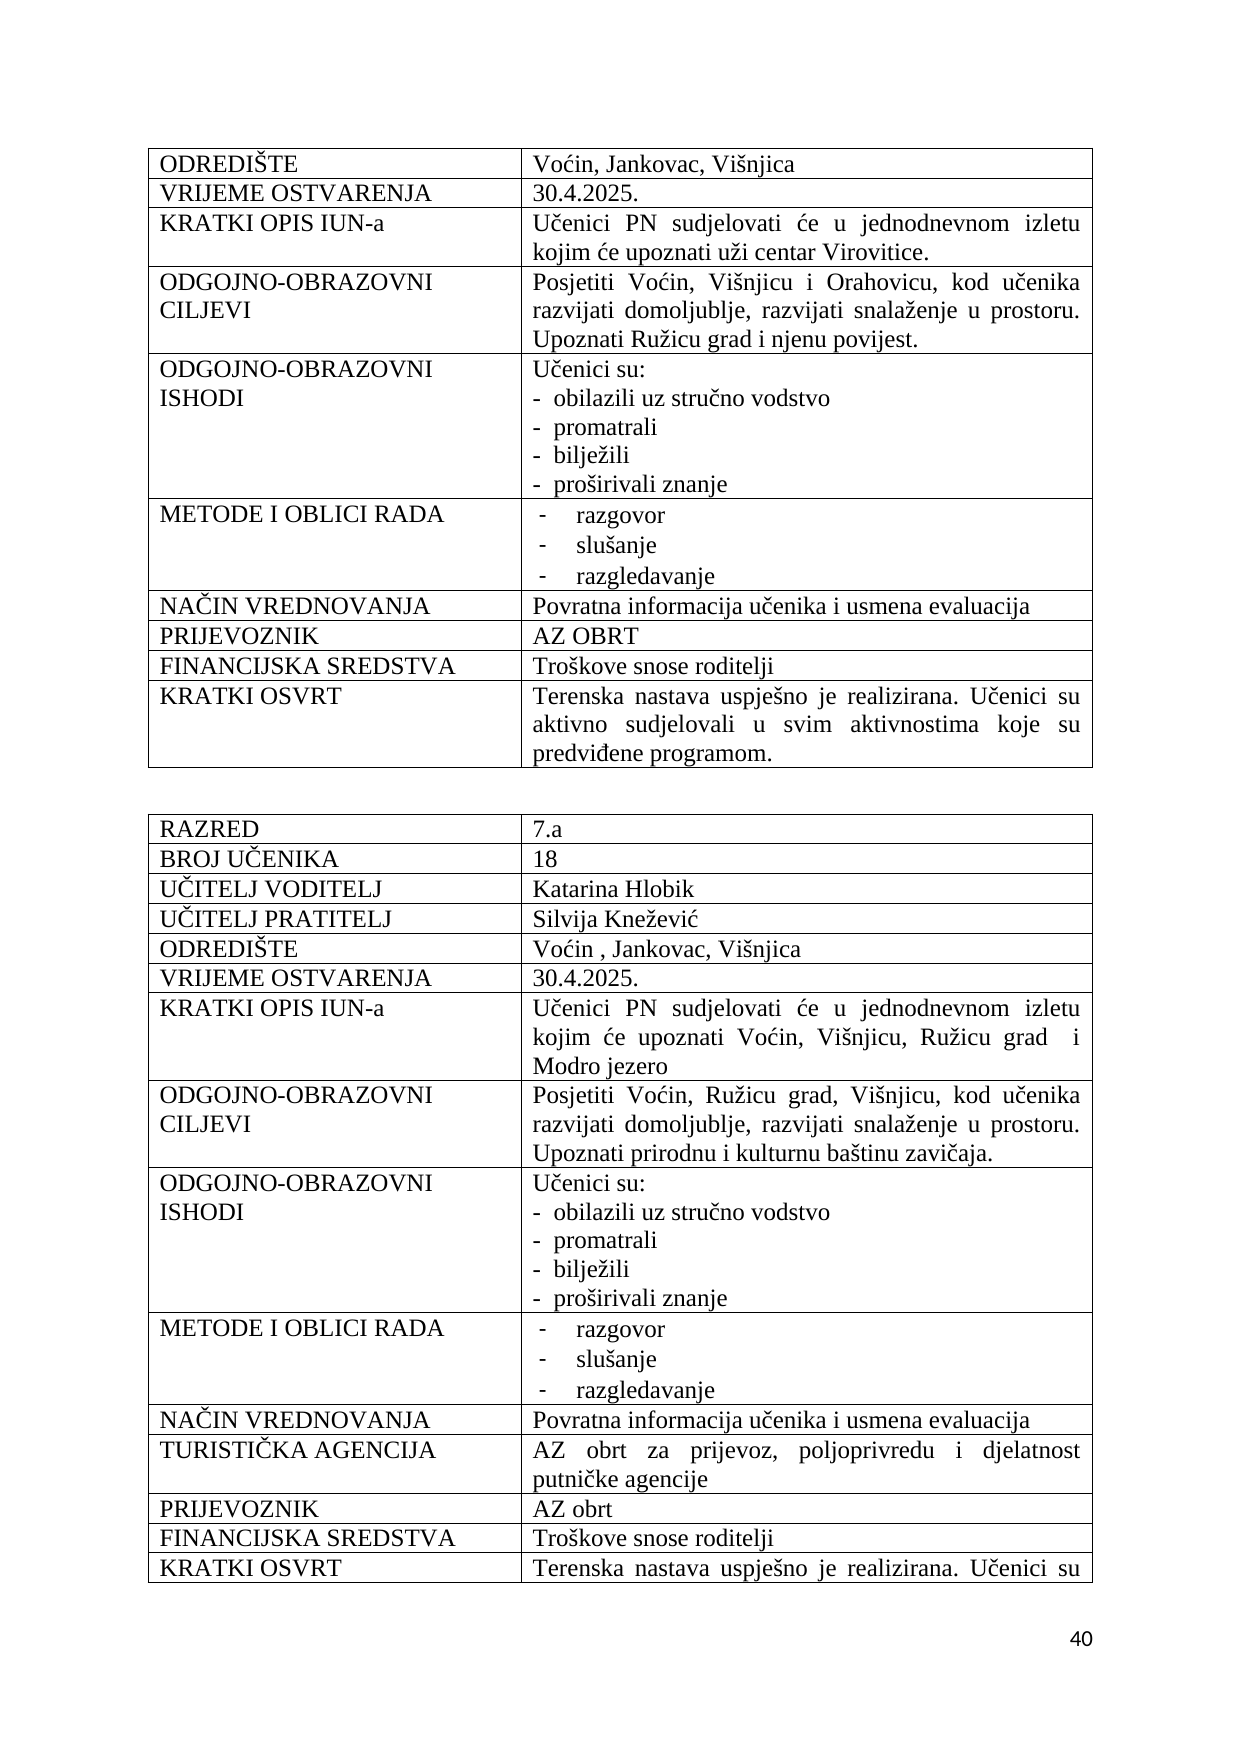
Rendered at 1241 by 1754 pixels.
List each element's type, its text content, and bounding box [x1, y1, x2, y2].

table_cell AZ obrt za prijevoz, poljoprivredu i djelatnost putničke agencije [522, 1435, 1092, 1493]
table_cell razgovor slušanje razgledavanje [522, 499, 1092, 590]
table_cell Povratna informacija učenika i usmena evaluacija [522, 591, 1092, 620]
table_cell ODREDIŠTE [149, 934, 521, 962]
table_cell 18 [522, 844, 1092, 873]
table_cell Silvija Knežević [522, 904, 1092, 933]
table_cell METODE I OBLICI RADA [149, 1313, 521, 1404]
table_cell Posjetiti Voćin, Višnjicu i Orahovicu, kod učenika razvijati domoljublje, razvijati snalaženje u prostoru. Upoznati Ružicu grad i njenu povijest. [522, 267, 1092, 353]
table_cell UČITELJ VODITELJ [149, 874, 521, 903]
table_cell ODGOJNO-OBRAZOVNI ISHODI [149, 354, 521, 498]
table_cell Katarina Hlobik [522, 874, 1092, 903]
table_cell AZ obrt [522, 1494, 1092, 1522]
table_cell ODGOJNO-OBRAZOVNI ISHODI [149, 1168, 521, 1312]
table_cell razgovor slušanje razgledavanje [522, 1313, 1092, 1404]
table_cell Učenici PN sudjelovati će u jednodnevnom izletu kojim će upoznati uži centar Virovitice. [522, 208, 1092, 266]
table_cell METODE I OBLICI RADA [149, 499, 521, 590]
table_cell Učenici su: - obilazili uz stručno vodstvo - promatrali - bilježili - proširivali znanje [522, 354, 1092, 498]
table_cell PRIJEVOZNIK [149, 621, 521, 650]
table_cell Učenici su: - obilazili uz stručno vodstvo - promatrali - bilježili - proširivali znanje [522, 1168, 1092, 1312]
table_cell 30.4.2025. [522, 179, 1092, 207]
table_cell BROJ UČENIKA [149, 844, 521, 873]
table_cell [522, 1553, 1092, 1582]
table_cell Povratna informacija učenika i usmena evaluacija [522, 1405, 1092, 1434]
table_header RAZRED [149, 815, 521, 843]
table_cell Voćin, Jankovac, Višnjica [522, 149, 1092, 177]
table_cell PRIJEVOZNIK [149, 1494, 521, 1522]
table_cell KRATKI OPIS IUN-a [149, 993, 521, 1079]
table_cell ODGOJNO-OBRAZOVNI CILJEVI [149, 267, 521, 353]
table_cell Troškove snose roditelji [522, 651, 1092, 680]
table_header 7.a [522, 815, 1092, 843]
table_cell Učenici PN sudjelovati će u jednodnevnom izletu kojim će upoznati Voćin, Višnjicu, Ružicu grad i Modro jezero [522, 993, 1092, 1079]
table_cell UČITELJ PRATITELJ [149, 904, 521, 933]
table_cell Troškove snose roditelji [522, 1524, 1092, 1552]
table_cell KRATKI OPIS IUN-a [149, 208, 521, 266]
table_cell KRATKI OSVRT [149, 1553, 521, 1582]
table_cell Voćin , Jankovac, Višnjica [522, 934, 1092, 962]
table_cell FINANCIJSKA SREDSTVA [149, 651, 521, 680]
table_cell 30.4.2025. [522, 964, 1092, 992]
table_cell AZ OBRT [522, 621, 1092, 650]
table_cell ODREDIŠTE [149, 149, 521, 177]
table_cell NAČIN VREDNOVANJA [149, 1405, 521, 1434]
table_cell ODGOJNO-OBRAZOVNI CILJEVI [149, 1081, 521, 1167]
table_cell Terenska nastava uspješno je realizirana. Učenici su aktivno sudjelovali u svim aktivnostima koje su predviđene programom. [522, 681, 1092, 767]
table_cell FINANCIJSKA SREDSTVA [149, 1524, 521, 1552]
table_cell TURISTIČKA AGENCIJA [149, 1435, 521, 1493]
table_cell KRATKI OSVRT [149, 681, 521, 767]
table_cell VRIJEME OSTVARENJA [149, 179, 521, 207]
table_cell Posjetiti Voćin, Ružicu grad, Višnjicu, kod učenika razvijati domoljublje, razvijati snalaženje u prostoru. Upoznati prirodnu i kulturnu baštinu zavičaja. [522, 1081, 1092, 1167]
table_cell NAČIN VREDNOVANJA [149, 591, 521, 620]
table_cell VRIJEME OSTVARENJA [149, 964, 521, 992]
